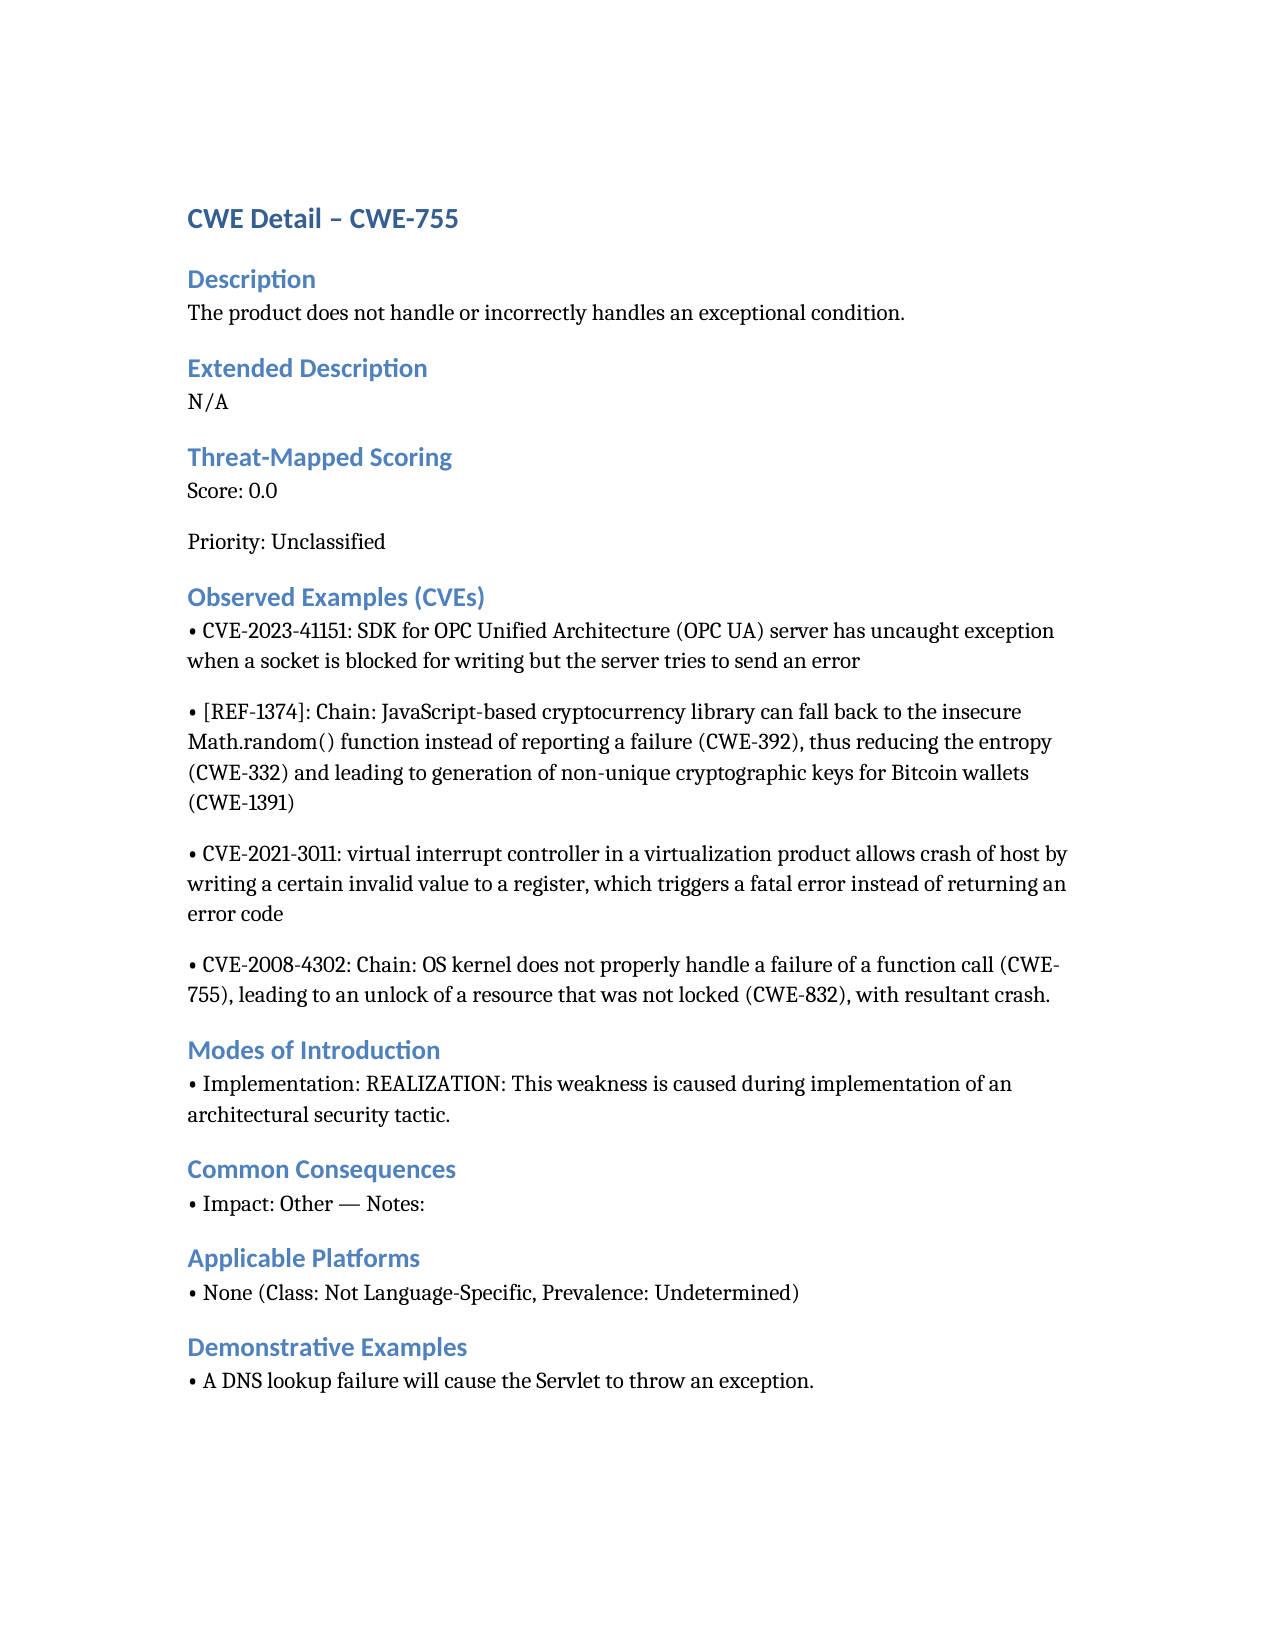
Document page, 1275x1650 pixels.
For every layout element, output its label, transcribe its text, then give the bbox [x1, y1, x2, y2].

text • Implementation: REALIZATION: This weakness is caused during implementation of an architectural security tactic. [187, 1071, 1087, 1128]
text • None (Class: Not Language-Specific, Prevalence: Undetermined) [187, 1279, 1087, 1306]
text Priority: Unclassified [187, 529, 1087, 555]
text • [REF-1374]: Chain: JavaScript-based cryptocurrency library can fall back to the insecure Math.random() function instead of reporting a failure (CWE-392), thus reducing the entropy (CWE-332) and leading to generation of non-unique cryptographic keys for Bitcoin wallets (CWE-1391) [187, 699, 1087, 816]
subtitle Description [187, 262, 1087, 295]
text Score: 0.0 [187, 478, 1087, 504]
text N/A [187, 389, 1087, 415]
subtitle CWE Detail – CWE-755 [187, 200, 1087, 236]
subtitle Common Consequences [187, 1152, 1087, 1185]
text • CVE-2008-4302: Chain: OS kernel does not properly handle a failure of a function call (CWE-755), leading to an unlock of a resource that was not locked (CWE-832), with resultant crash. [187, 952, 1087, 1008]
text • CVE-2021-3011: virtual interrupt controller in a virtualization product allows crash of host by writing a certain invalid value to a register, which triggers a fatal error instead of returning an error code [187, 841, 1087, 927]
subtitle Threat-Mapped Scoring [187, 440, 1087, 473]
text • CVE-2023-41151: SDK for OPC Unified Architecture (OPC UA) server has uncaught exception when a socket is blocked for writing but the server tries to send an error [187, 618, 1087, 674]
subtitle Modes of Introduction [187, 1033, 1087, 1066]
text • A DNS lookup failure will cause the Servlet to throw an exception. [187, 1368, 1087, 1394]
subtitle Observed Examples (CVEs) [187, 580, 1087, 613]
text The product does not handle or incorrectly handles an exceptional condition. [187, 300, 1087, 326]
subtitle Demonstrative Examples [187, 1330, 1087, 1363]
text • Impact: Other — Notes: [187, 1190, 1087, 1217]
subtitle Extended Description [187, 351, 1087, 384]
subtitle Applicable Platforms [187, 1241, 1087, 1274]
